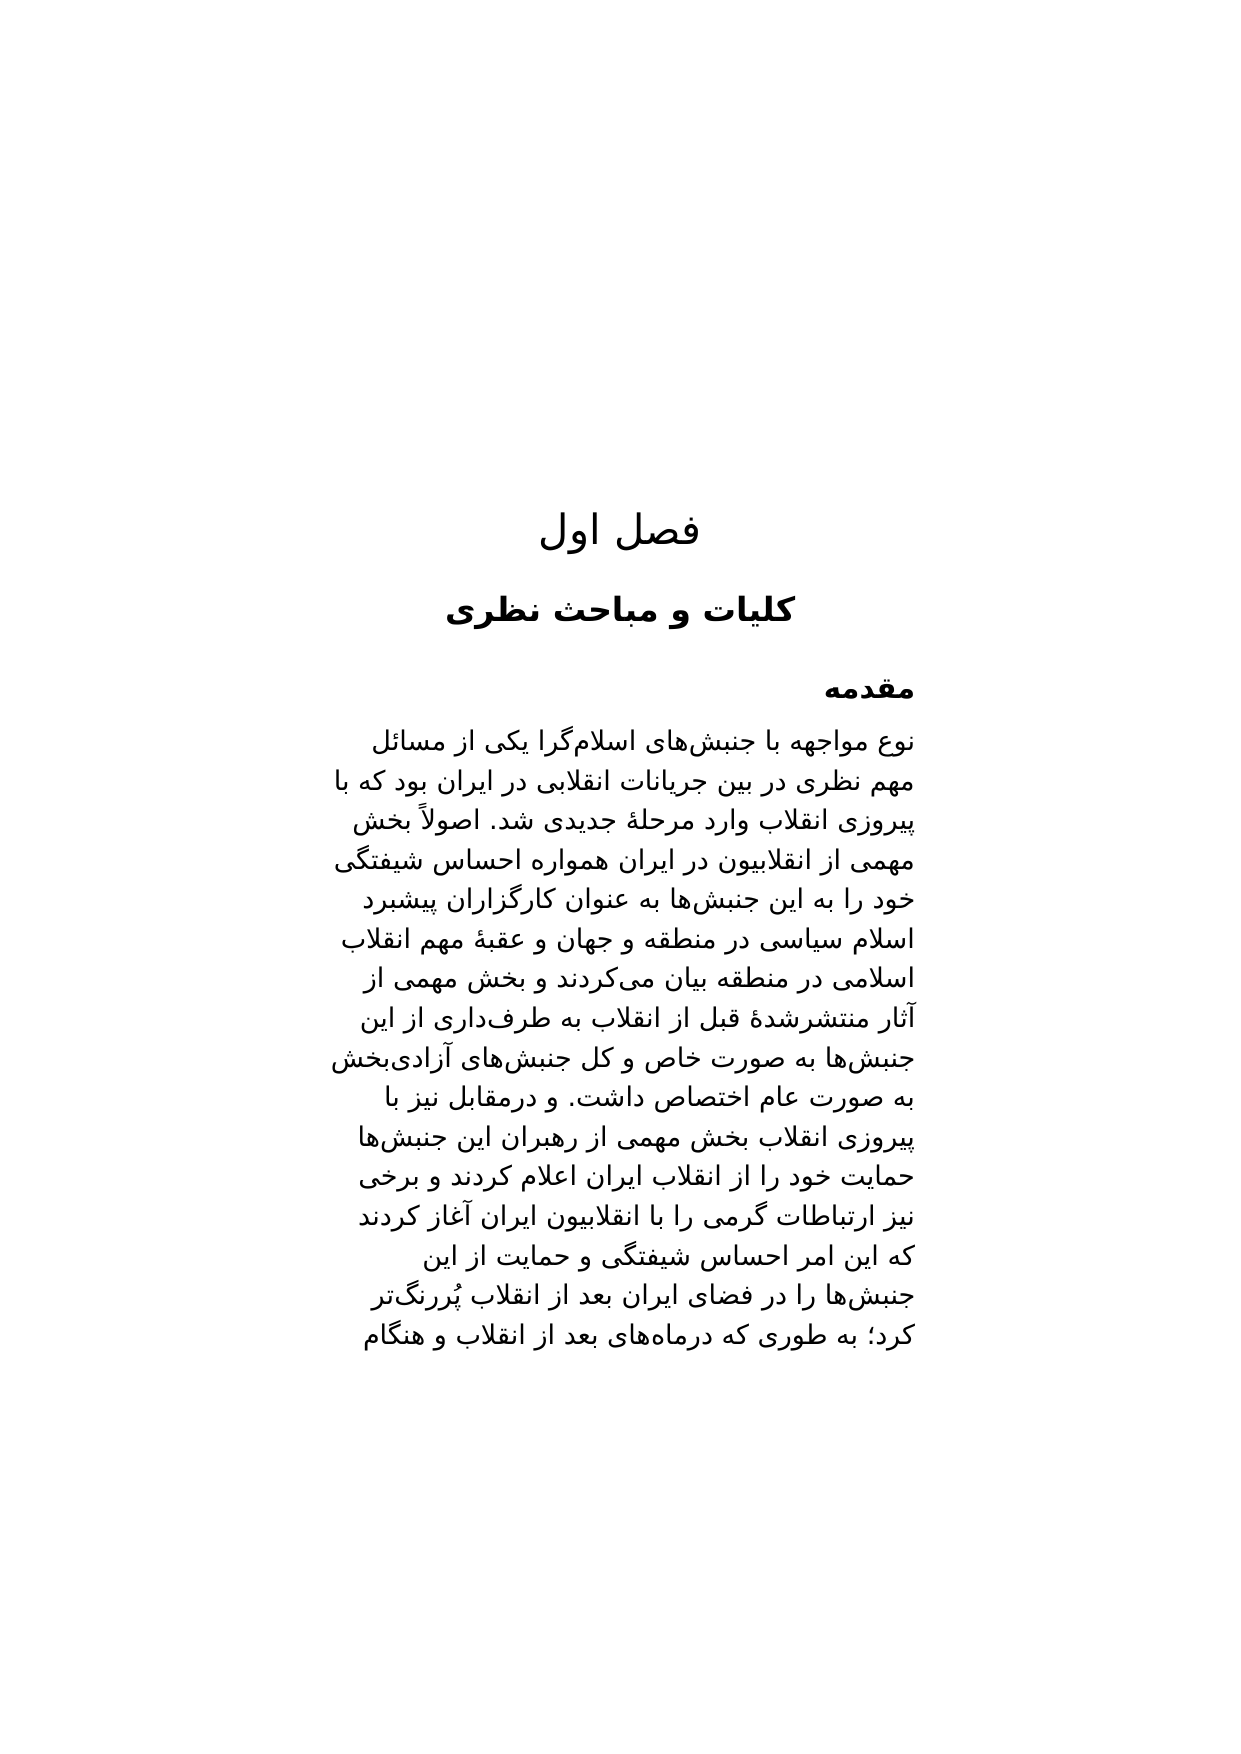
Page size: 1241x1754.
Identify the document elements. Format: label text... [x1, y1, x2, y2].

subtitle کلیات و مباحث نظری [325, 589, 915, 629]
subtitle مقدمه [325, 667, 915, 706]
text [325, 719, 915, 1352]
subtitle فصل اول [325, 512, 915, 552]
